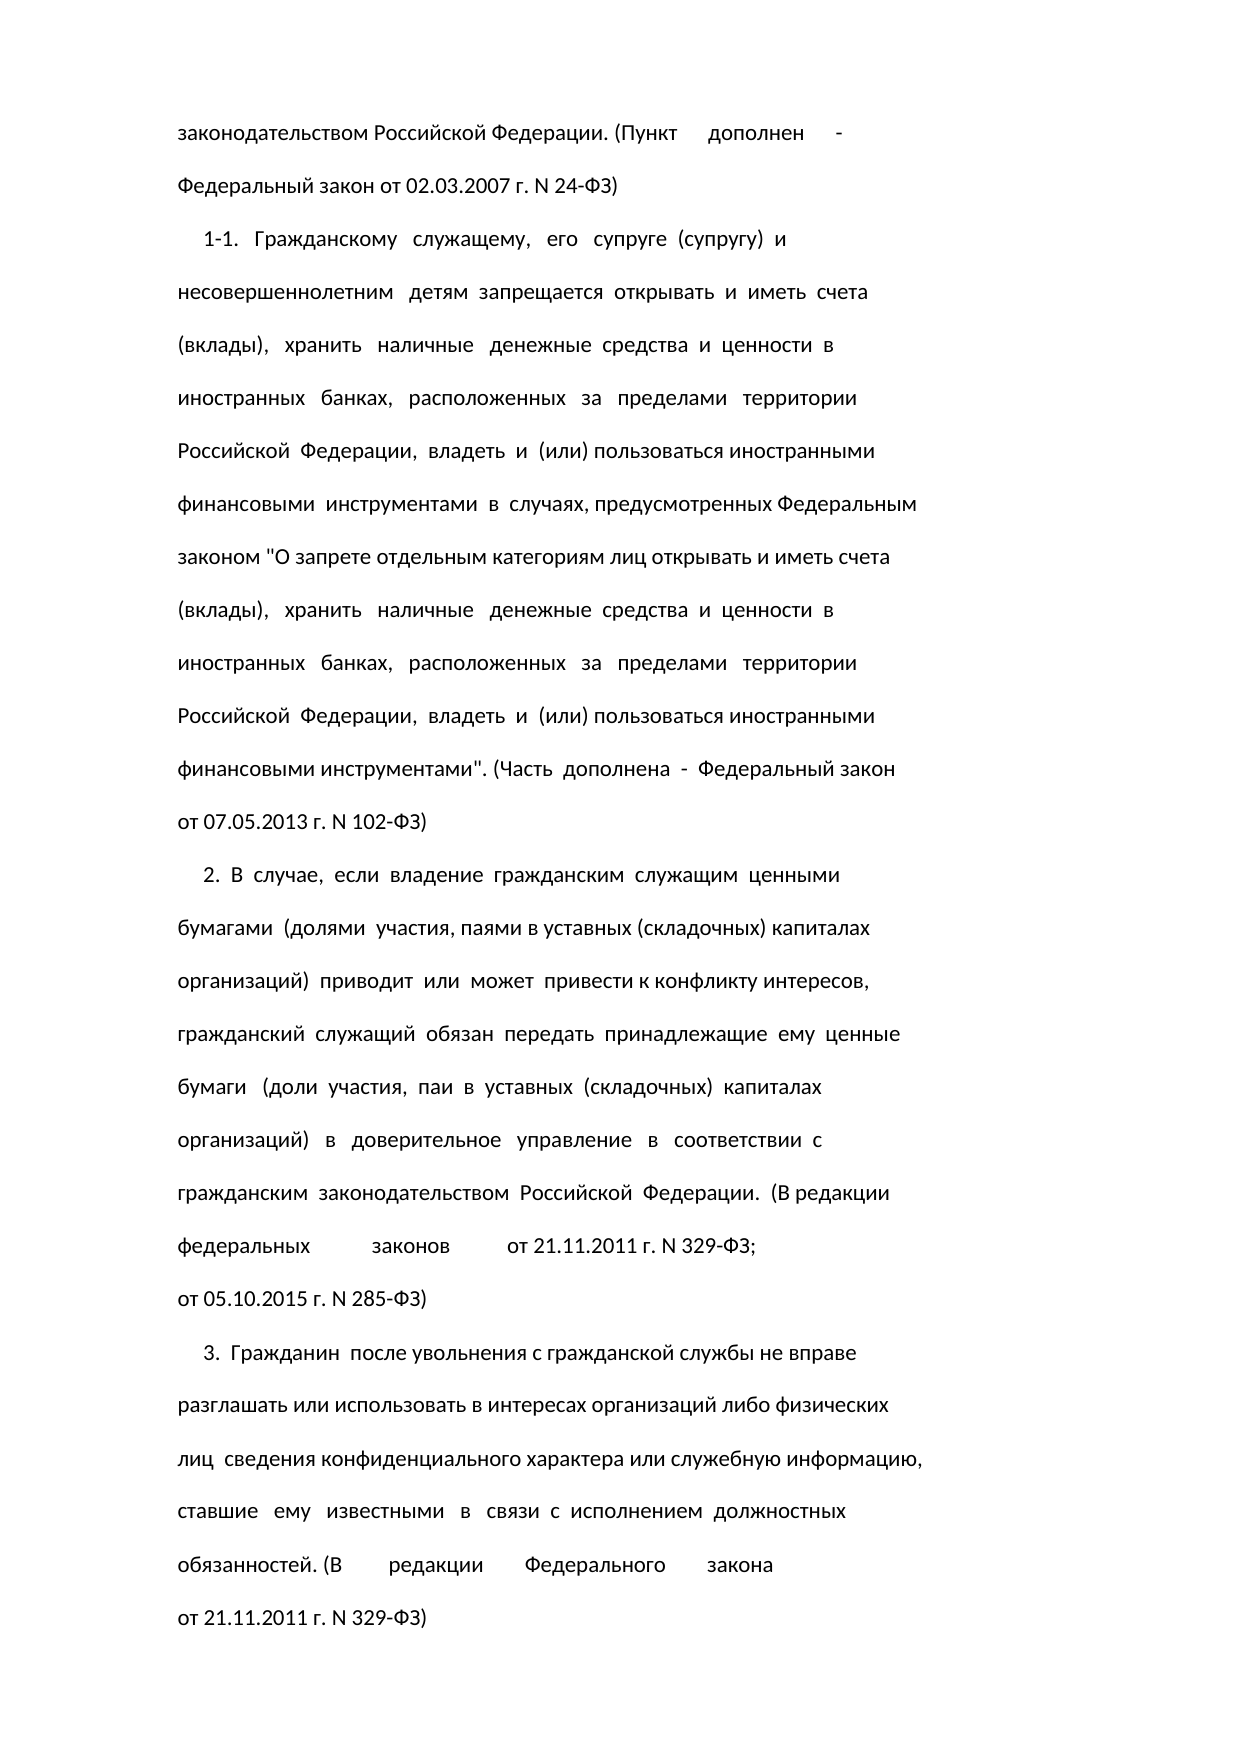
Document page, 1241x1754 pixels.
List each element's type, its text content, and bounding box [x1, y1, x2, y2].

text (вклады), хранить наличные денежные средства и ценности в [177, 330, 1152, 358]
text гражданским законодательством Российской Федерации. (В редакции [177, 1178, 1152, 1207]
text Федеральный закон от 02.03.2007 г. N 24-ФЗ) [177, 171, 1152, 199]
text иностранных банках, расположенных за пределами территории [177, 648, 1152, 676]
text бумаги (доли участия, паи в уставных (складочных) капиталах [177, 1072, 1152, 1101]
text законодательством Российской Федерации. (Пункт дополнен - [177, 118, 1152, 146]
text финансовыми инструментами". (Часть дополнена - Федеральный закон [177, 754, 1152, 782]
text разглашать или использовать в интересах организаций либо физических [177, 1391, 1152, 1419]
text финансовыми инструментами в случаях, предусмотренных Федеральным [177, 489, 1152, 517]
text федеральных законов от 21.11.2011 г. N 329-ФЗ; [177, 1232, 1152, 1259]
text несовершеннолетним детям запрещается открывать и иметь счета [177, 277, 1152, 305]
text организаций) в доверительное управление в соответствии с [177, 1126, 1152, 1153]
text ставшие ему известными в связи с исполнением должностных [177, 1497, 1152, 1525]
text (вклады), хранить наличные денежные средства и ценности в [177, 595, 1152, 623]
text законом "О запрете отдельным категориям лиц открывать и иметь счета [177, 542, 1152, 570]
text лиц сведения конфиденциального характера или служебную информацию, [177, 1444, 1152, 1472]
text Российской Федерации, владеть и (или) пользоваться иностранными [177, 436, 1152, 464]
text гражданский служащий обязан передать принадлежащие ему ценные [177, 1019, 1152, 1047]
text от 21.11.2011 г. N 329-ФЗ) [177, 1603, 1152, 1631]
text Российской Федерации, владеть и (или) пользоваться иностранными [177, 701, 1152, 729]
text от 05.10.2015 г. N 285-ФЗ) [177, 1284, 1152, 1313]
text 2. В случае, если владение гражданским служащим ценными [177, 860, 1152, 888]
text от 07.05.2013 г. N 102-ФЗ) [177, 807, 1152, 835]
text 1-1. Гражданскому служащему, его супруге (супругу) и [177, 224, 1152, 252]
text иностранных банках, расположенных за пределами территории [177, 383, 1152, 411]
text 3. Гражданин после увольнения с гражданской службы не вправе [177, 1338, 1152, 1366]
text бумагами (долями участия, паями в уставных (складочных) капиталах [177, 913, 1152, 941]
text организаций) приводит или может привести к конфликту интересов, [177, 966, 1152, 994]
text обязанностей. (В редакции Федерального закона [177, 1550, 1152, 1578]
